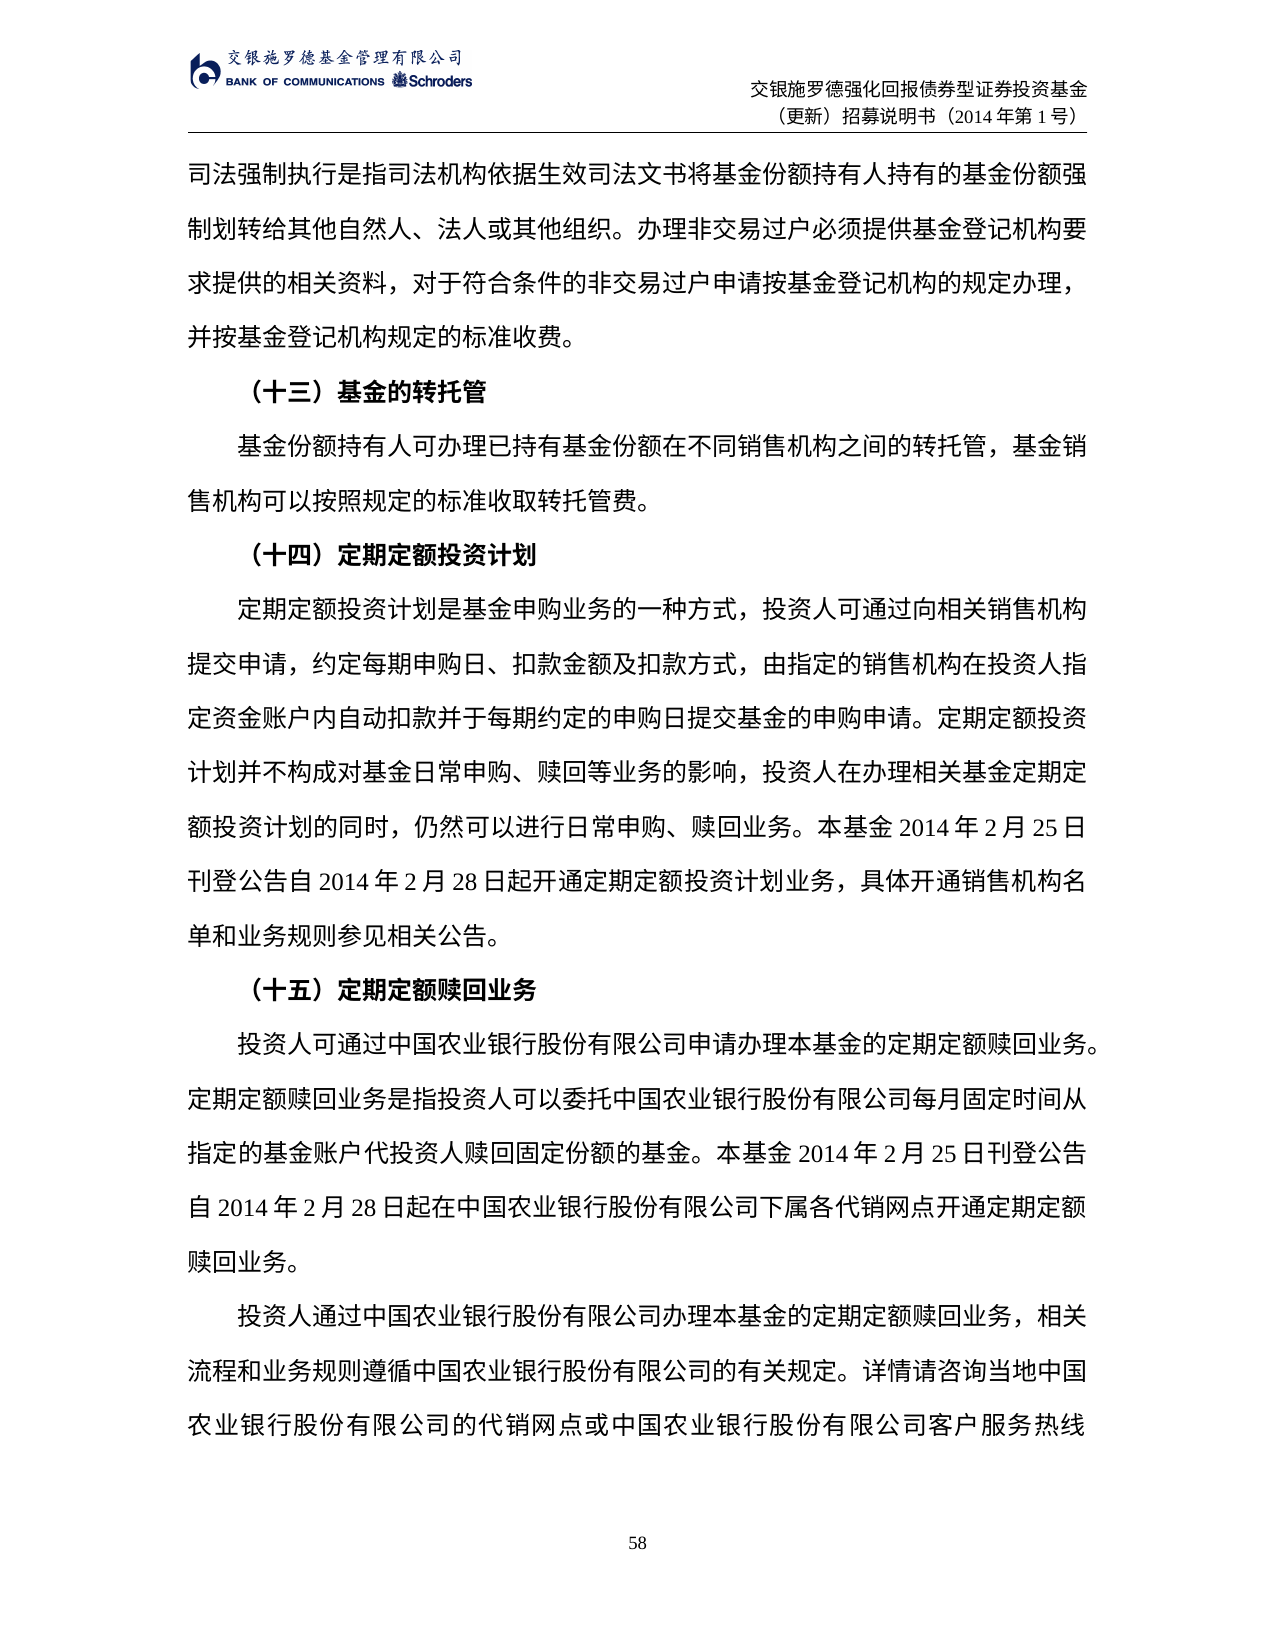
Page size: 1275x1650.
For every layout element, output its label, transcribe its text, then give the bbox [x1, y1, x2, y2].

text 基金份额持有人可办理已持有基金份额在不同销售机构之间的转托管，基金销售机构可以按照规定的标准收取转托管费。 [187, 427, 1087, 517]
text 投资人可通过中国农业银行股份有限公司申请办理本基金的定期定额赎回业务。定期定额赎回业务是指投资人可以委托中国农业银行股份有限公司每月固定时间从指定的基金账户代投资人赎回固定份额的基金。本基金2014年2月25日刊登公告自2014年2月28日起在中国农业银行股份有限公司下属各代销网点开通定期定额赎回业务。 [187, 1025, 1087, 1278]
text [187, 155, 1087, 354]
text 定期定额投资计划是基金申购业务的一种方式，投资人可通过向相关销售机构提交申请，约定每期申购日、扣款金额及扣款方式，由指定的销售机构在投资人指定资金账户内自动扣款并于每期约定的申购日提交基金的申购申请。定期定额投资计划并不构成对基金日常申购、赎回等业务的影响，投资人在办理相关基金定期定额投资计划的同时，仍然可以进行日常申购、赎回业务。本基金2014年2月25日刊登公告自2014年2月28日起开通定期定额投资计划业务，具体开通销售机构名单和业务规则参见相关公告。 [187, 590, 1087, 952]
text （十四）定期定额投资计划 [187, 535, 1087, 572]
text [187, 1297, 1087, 1442]
text （十五）定期定额赎回业务 [187, 970, 1087, 1007]
text （十三）基金的转托管 [187, 372, 1087, 408]
picture [190, 50, 472, 89]
